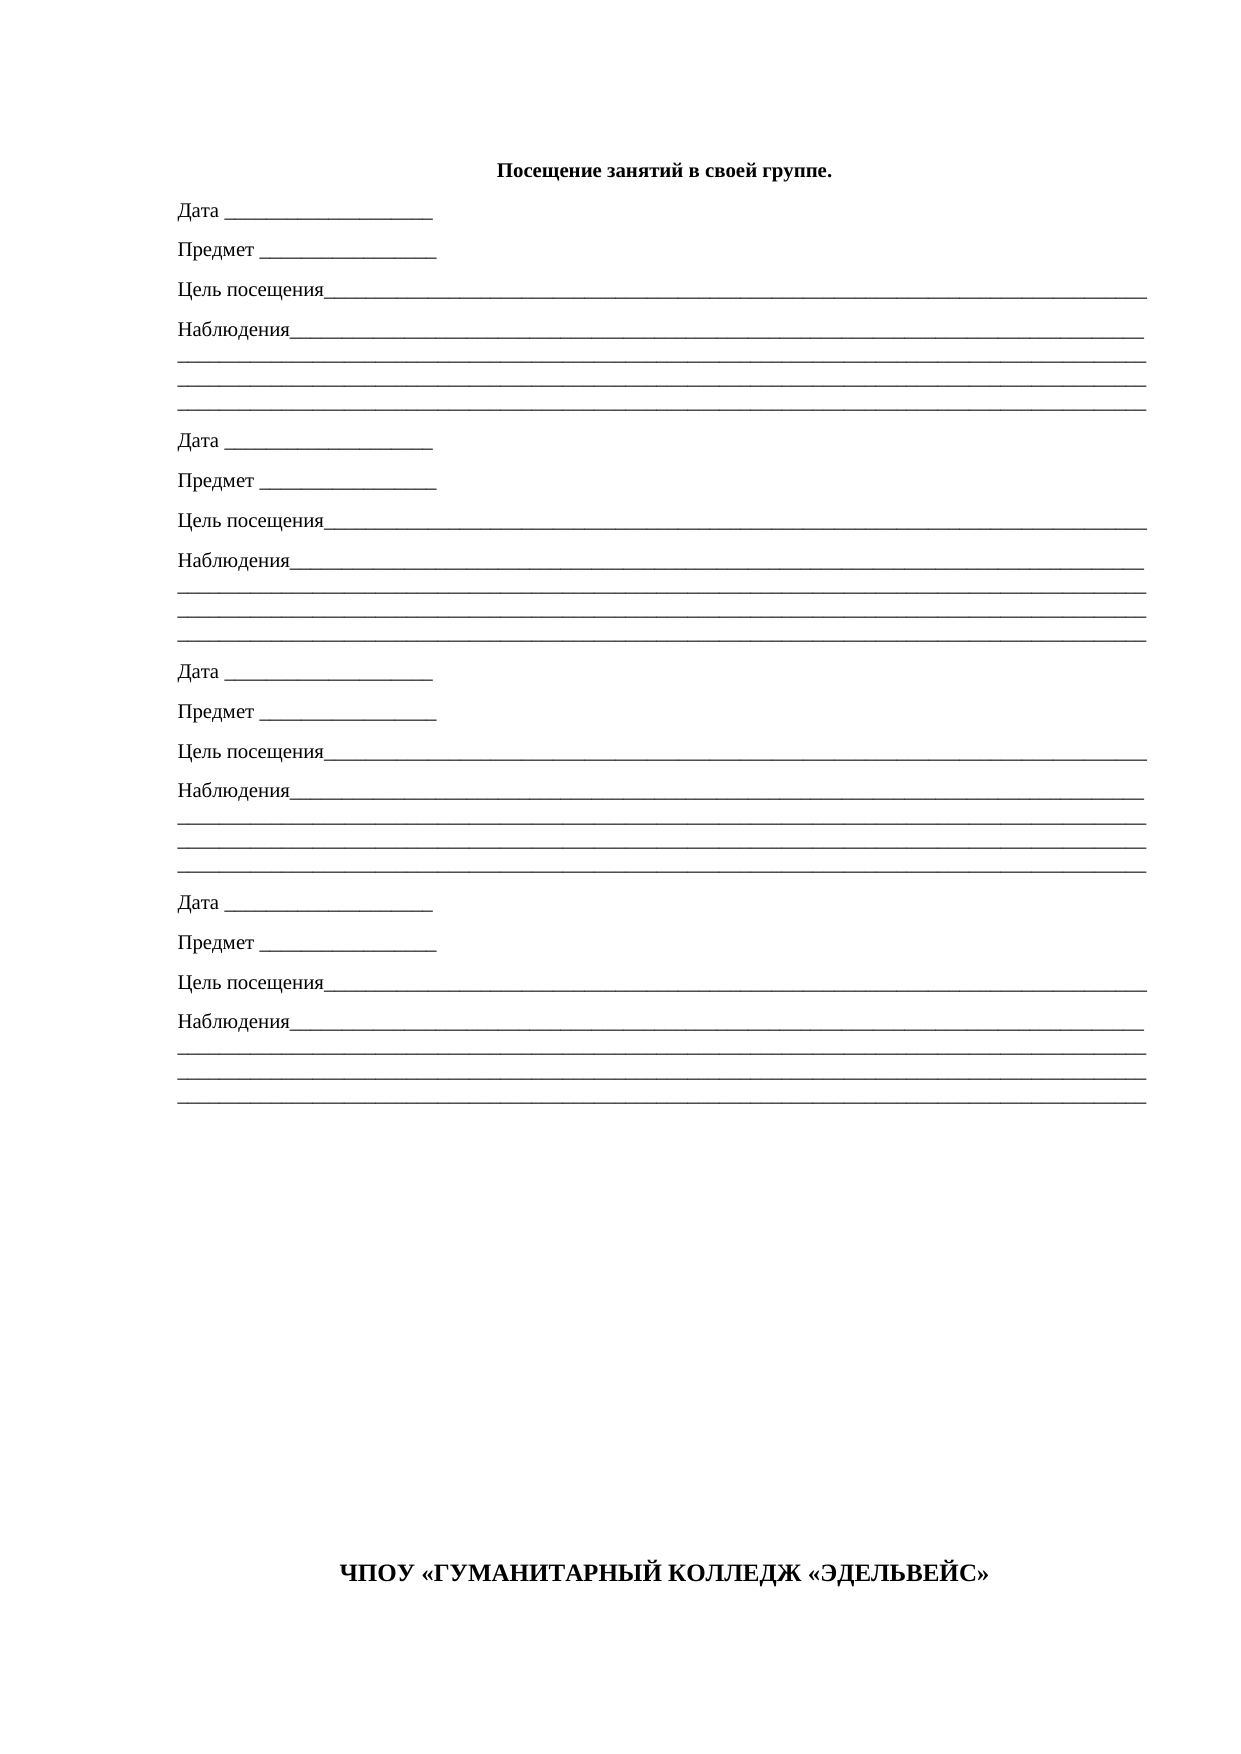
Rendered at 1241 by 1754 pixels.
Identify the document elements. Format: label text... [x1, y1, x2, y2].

text Наблюдения_________________________________________________________________________________________________________________________________________________________________________________________________________________________________________________________________________________________________________________________________________________________________________ [177, 1009, 1152, 1106]
text Цель посещения_______________________________________________________________________________ [177, 508, 1152, 532]
text Цель посещения_______________________________________________________________________________ [177, 970, 1152, 994]
text Предмет _________________ [177, 699, 1152, 723]
text Предмет _________________ [177, 468, 1152, 492]
text Наблюдения_________________________________________________________________________________________________________________________________________________________________________________________________________________________________________________________________________________________________________________________________________________________________________ [177, 317, 1152, 413]
text Предмет _________________ [177, 930, 1152, 954]
text Дата ____________________ [177, 659, 1152, 683]
text Цель посещения_______________________________________________________________________________ [177, 739, 1152, 763]
text Посещение занятий в своей группе. [177, 158, 1152, 182]
text Дата ____________________ [177, 890, 1152, 914]
text Предмет _________________ [177, 237, 1152, 261]
text ЧПОУ «ГУМАНИТАРНЫЙ КОЛЛЕДЖ «ЭДЕЛЬВЕЙС» [177, 1558, 1152, 1587]
text Дата ____________________ [177, 197, 1152, 222]
text Цель посещения_______________________________________________________________________________ [177, 277, 1152, 301]
text Наблюдения_________________________________________________________________________________________________________________________________________________________________________________________________________________________________________________________________________________________________________________________________________________________________________ [177, 547, 1152, 644]
text Дата ____________________ [177, 428, 1152, 452]
text Наблюдения_________________________________________________________________________________________________________________________________________________________________________________________________________________________________________________________________________________________________________________________________________________________________________ [177, 778, 1152, 875]
